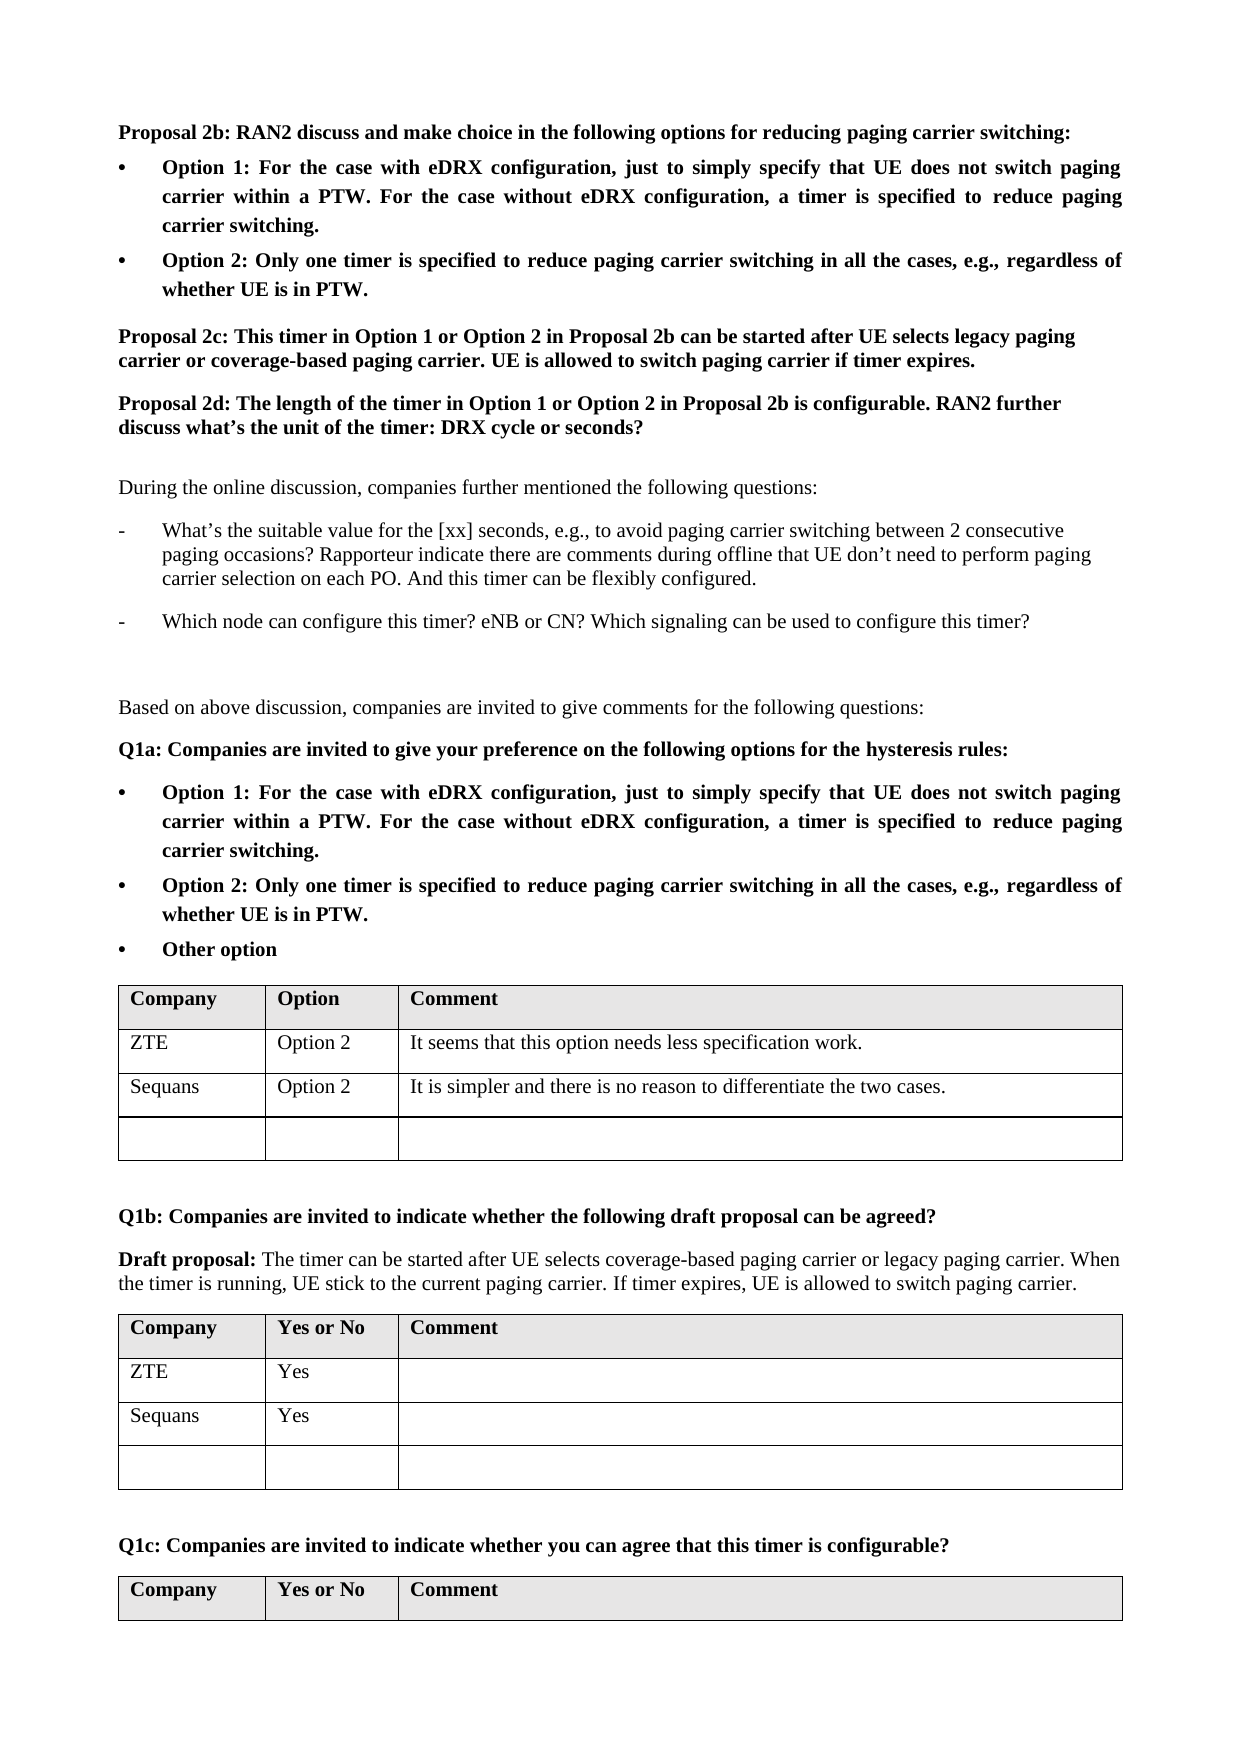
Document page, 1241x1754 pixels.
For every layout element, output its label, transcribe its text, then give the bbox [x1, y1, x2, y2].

text Q1a: Companies are invited to give your preference on the following options for the hysteresis rules: [118, 737, 1122, 761]
table_header Option [266, 986, 398, 1029]
text Q1b: Companies are invited to indicate whether the following draft proposal can be agreed? [118, 1204, 1122, 1228]
list What’s the suitable value for the [xx] seconds, e.g., to avoid paging carrier switching between 2 consecutive paging occasions? Rapporteur indicate there are comments during offline that UE don’t need to perform paging carrier selection on each PO. And this timer can be flexibly configured. [118, 518, 1122, 590]
table_header Company [119, 1315, 265, 1358]
table_cell [399, 1403, 1122, 1445]
table_cell Sequans [119, 1074, 265, 1116]
list Option 2: Only one timer is specified to reduce paging carrier switching in all the cases, e.g., regardless of whether UE is in PTW. [118, 873, 1122, 926]
table_cell Yes [266, 1359, 398, 1402]
table_header Comment [399, 1315, 1122, 1358]
table_cell [399, 1446, 1122, 1489]
table_cell It seems that this option needs less specification work. [399, 1030, 1122, 1073]
table_cell [119, 1446, 265, 1489]
list Which node can configure this timer? eNB or CN? Which signaling can be used to configure this timer? [118, 609, 1122, 633]
text Draft proposal: The timer can be started after UE selects coverage-based paging carrier or legacy paging carrier. When the timer is running, UE stick to the current paging carrier. If timer expires, UE is allowed to switch paging carrier. [118, 1247, 1122, 1295]
table_cell [119, 1118, 265, 1160]
table_cell [399, 1118, 1122, 1160]
table_cell [266, 1446, 398, 1489]
table_cell Yes [266, 1403, 398, 1445]
table_header Comment [399, 986, 1122, 1029]
list Option 1: For the case with eDRX configuration, just to simply specify that UE does not switch paging carrier within a PTW. For the case without eDRX configuration, a timer is specified to reduce paging carrier switching. [118, 155, 1122, 237]
list Option 1: For the case with eDRX configuration, just to simply specify that UE does not switch paging carrier within a PTW. For the case without eDRX configuration, a timer is specified to reduce paging carrier switching. [118, 780, 1122, 862]
text Q1c: Companies are invited to indicate whether you can agree that this timer is configurable? [118, 1533, 1122, 1557]
text During the online discussion, companies further mentioned the following questions: [118, 475, 1122, 499]
text Based on above discussion, companies are invited to give comments for the following questions: [118, 694, 1122, 719]
table_cell Option 2 [266, 1030, 398, 1073]
table_header Company [119, 986, 265, 1029]
table_cell [266, 1118, 398, 1160]
text Proposal 2c: This timer in Option 1 or Option 2 in Proposal 2b can be started after UE selects legacy paging carrier or coverage-based paging carrier. UE is allowed to switch paging carrier if timer expires. [118, 324, 1122, 372]
table_cell ZTE [119, 1359, 265, 1402]
table_header Yes or No [266, 1577, 398, 1620]
table_cell ZTE [119, 1030, 265, 1073]
table_cell [399, 1359, 1122, 1402]
text Proposal 2b: RAN2 discuss and make choice in the following options for reducing paging carrier switching: [118, 119, 1122, 144]
text Proposal 2d: The length of the timer in Option 1 or Option 2 in Proposal 2b is configurable. RAN2 further discuss what’s the unit of the timer: DRX cycle or seconds? [118, 391, 1122, 439]
table_cell It is simpler and there is no reason to differentiate the two cases. [399, 1074, 1122, 1116]
table_header Company [119, 1577, 265, 1620]
table_header Comment [399, 1577, 1122, 1620]
table_cell Sequans [119, 1403, 265, 1445]
table_cell Option 2 [266, 1074, 398, 1116]
list Option 2: Only one timer is specified to reduce paging carrier switching in all the cases, e.g., regardless of whether UE is in PTW. [118, 248, 1122, 301]
table_header Yes or No [266, 1315, 398, 1358]
list Other option [118, 937, 1122, 961]
